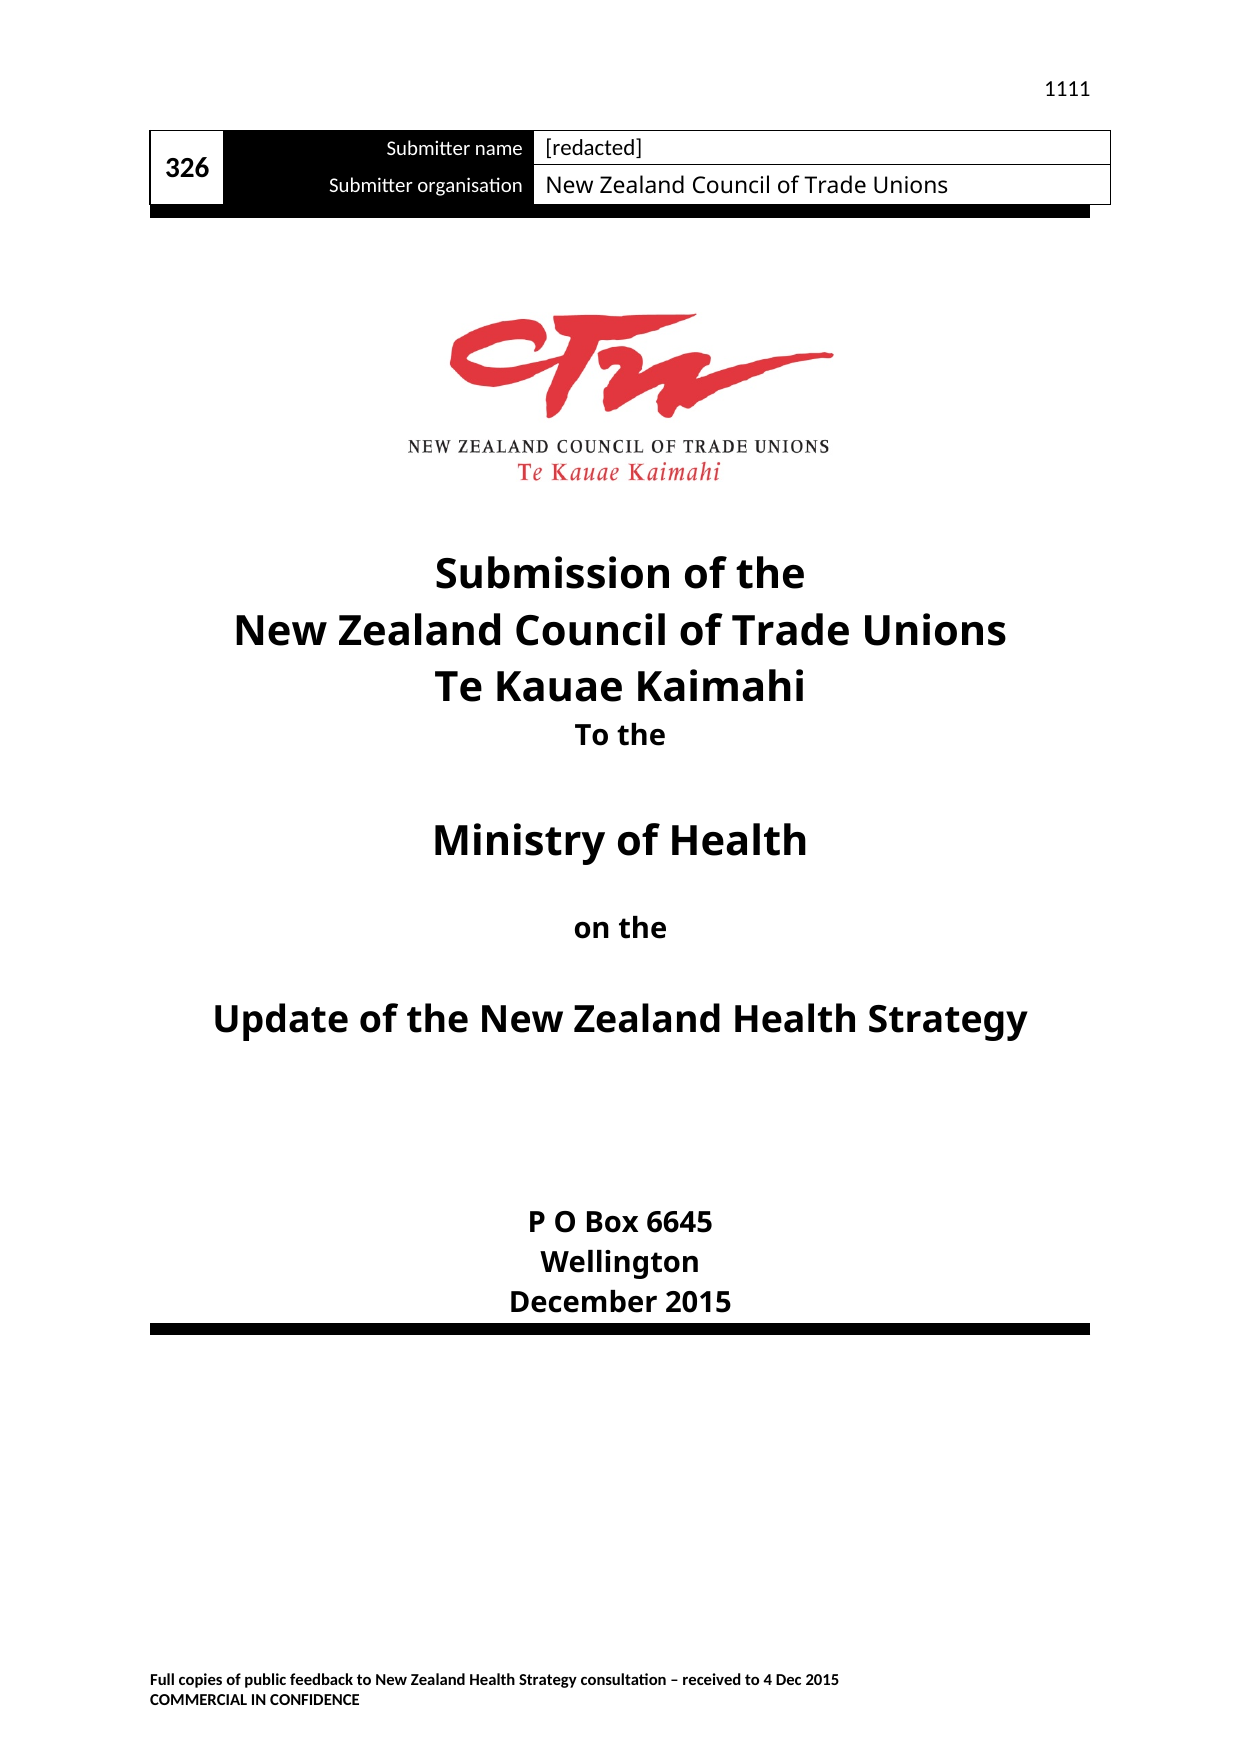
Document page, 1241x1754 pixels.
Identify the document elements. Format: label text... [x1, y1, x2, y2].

text on the [150, 907, 1090, 947]
table_header [redacted] [534, 131, 1110, 164]
text P O Box 6645 [150, 1202, 1090, 1241]
text December 2015 [150, 1269, 1090, 1323]
table_header Submitter name [224, 131, 533, 164]
text To the [150, 714, 1090, 754]
table_cell New Zealand Council of Trade Unions [534, 165, 1110, 204]
text Wellington [150, 1241, 1090, 1269]
picture [406, 312, 835, 482]
text Ministry of Health [150, 810, 1090, 867]
text Update of the New Zealand Health Strategy [150, 992, 1090, 1043]
text New Zealand Council of Trade Unions [150, 600, 1090, 657]
table_header 326 [151, 131, 223, 204]
table_cell Submitter organisation [224, 165, 533, 204]
text Submission of the [150, 544, 1090, 600]
text Te Kauae Kaimahi [150, 657, 1090, 714]
